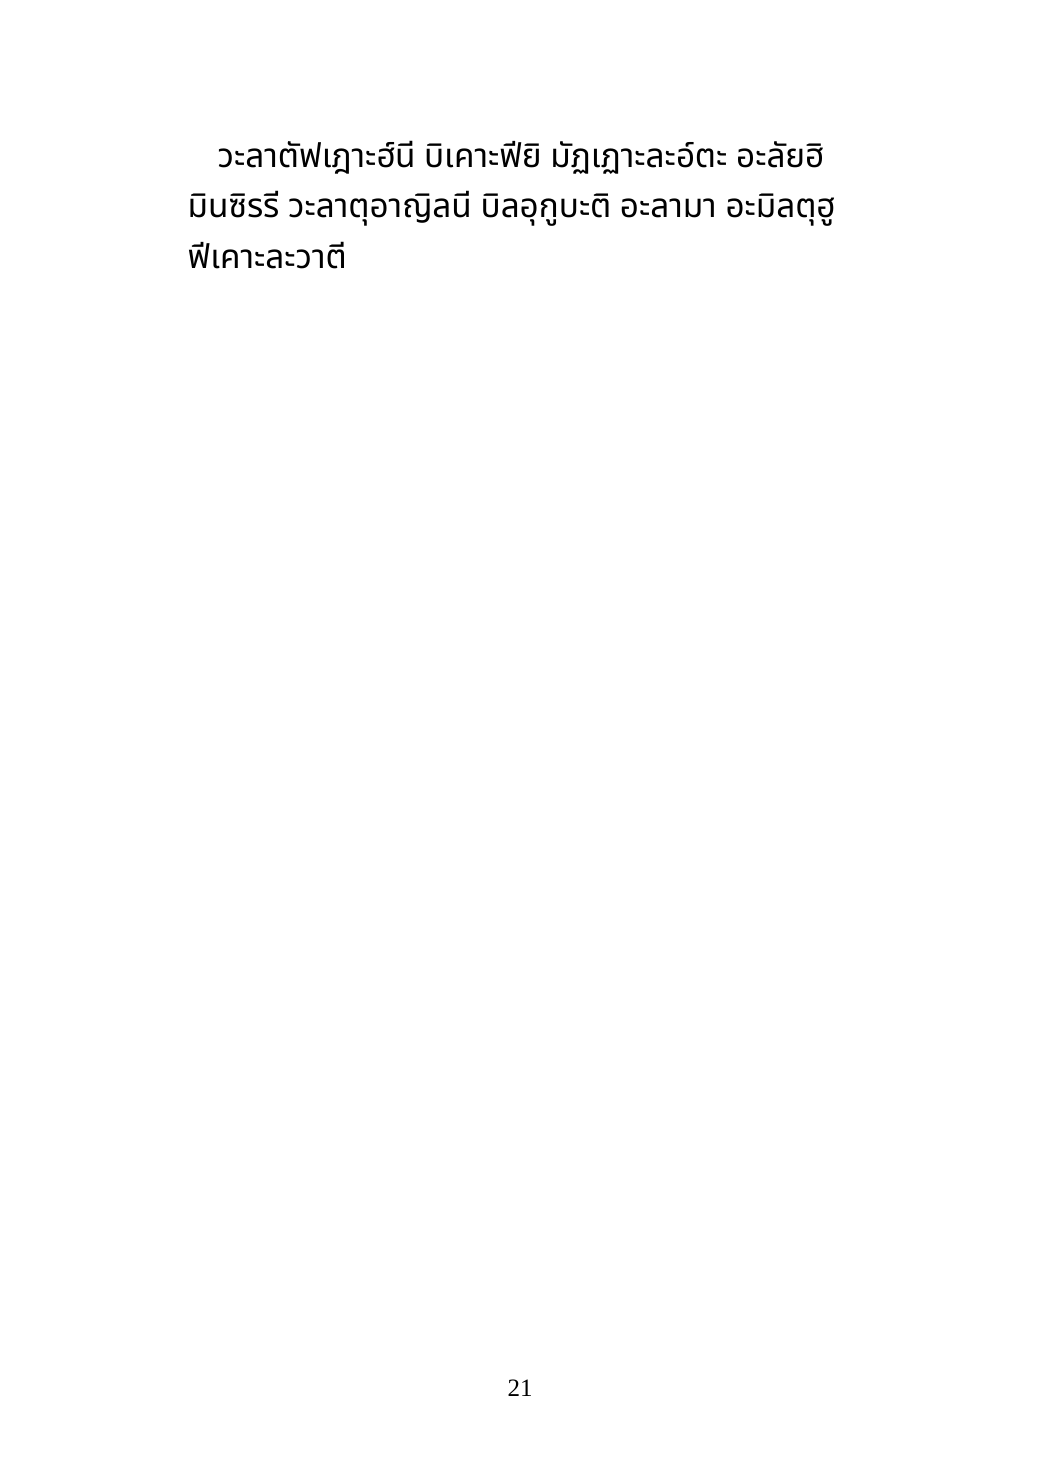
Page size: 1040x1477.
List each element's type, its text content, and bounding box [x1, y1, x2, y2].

text วะลาตัฟเฎาะฮ์นี บิเคาะฟียิ มัฏเฏาะละอ์ตะ อะลัยฮิ มินซิรรี วะลาตุอาญิลนี บิลอุกูบะติ อะลามา อะมิลตุฮู ฟีเคาะละวาตี [187, 132, 852, 283]
